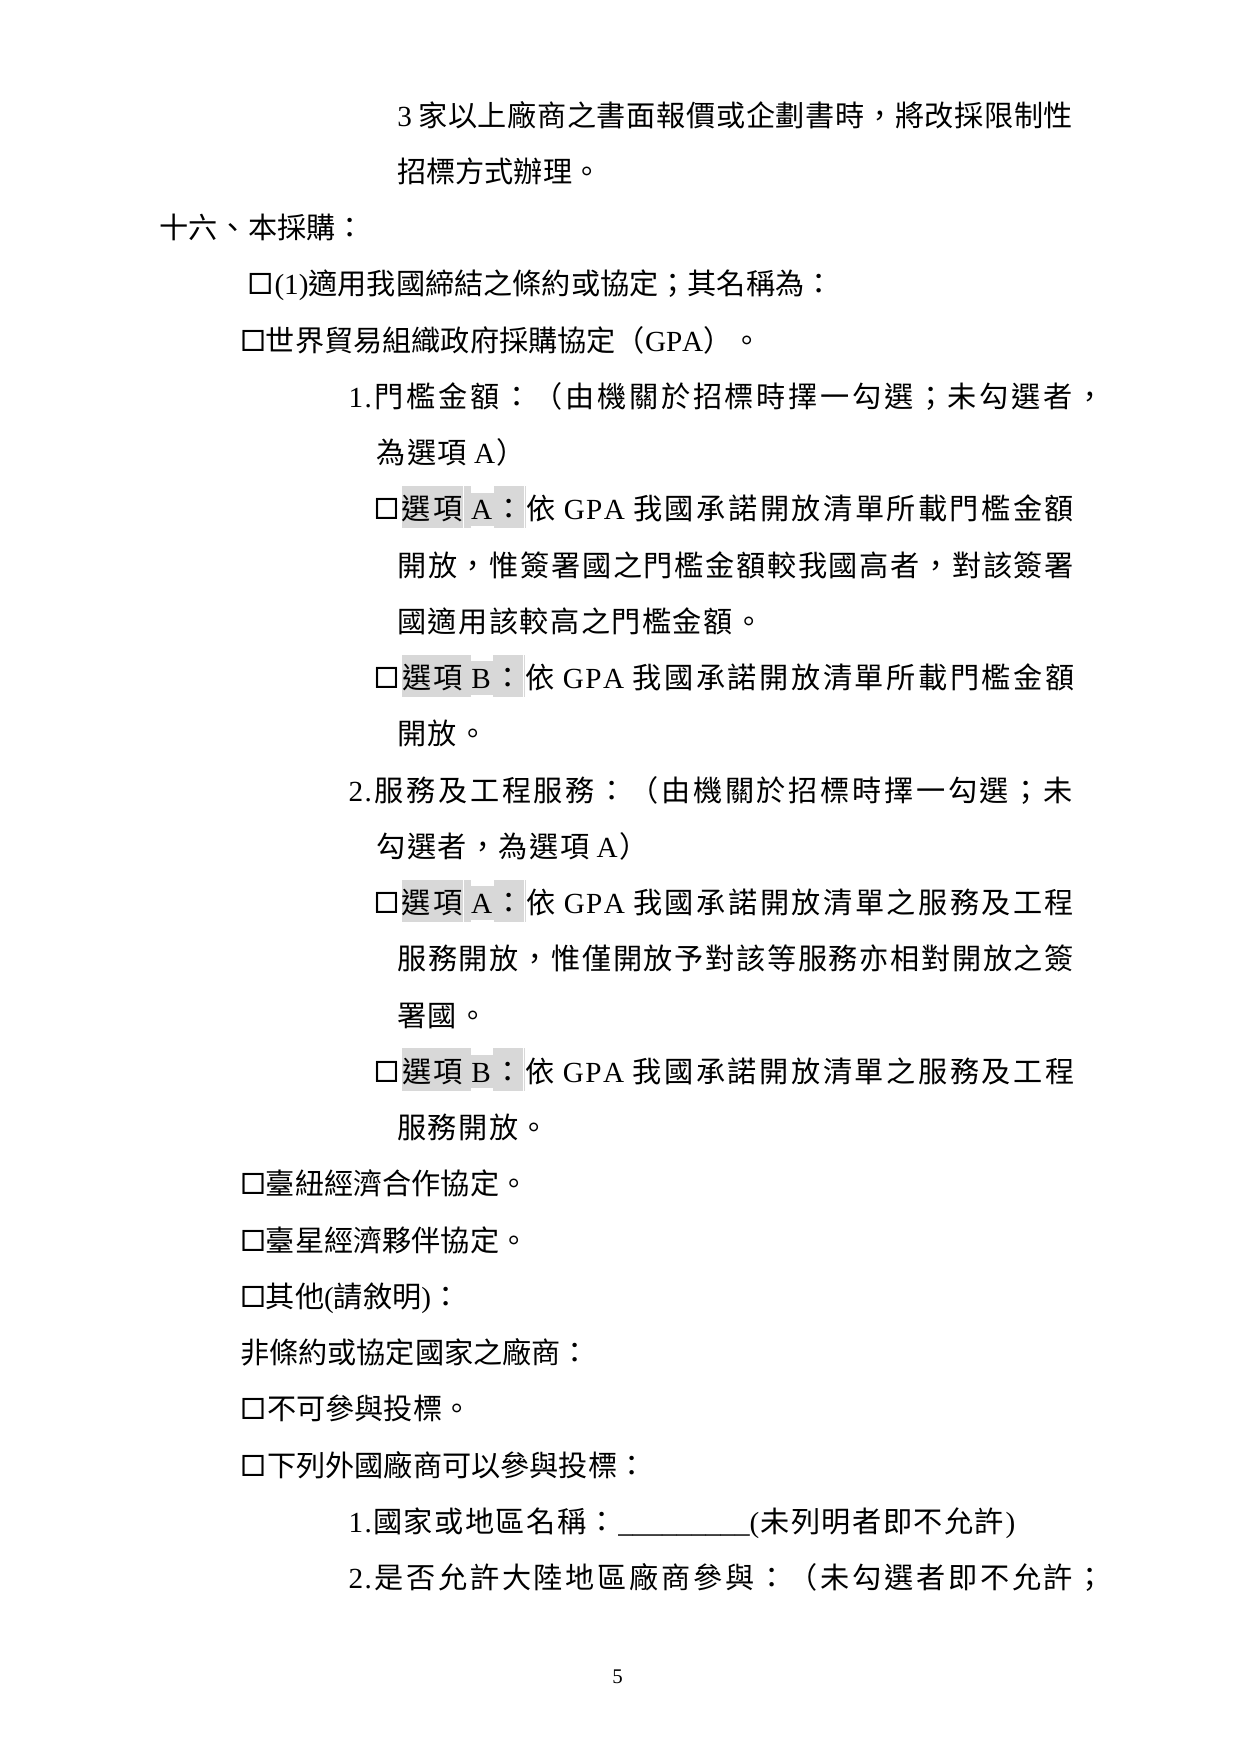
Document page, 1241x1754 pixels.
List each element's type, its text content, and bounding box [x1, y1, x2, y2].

text 2.服務及工程服務：（由機關於招標時擇一勾選；未勾選者，為選項A） [348, 760, 1075, 873]
list 本採購： [159, 198, 1075, 254]
text 1.門檻金額：（由機關於招標時擇一勾選；未勾選者，為選項A） [348, 366, 1075, 479]
text 世界貿易組織政府採購協定（GPA）。 [159, 310, 1075, 366]
text 臺紐經濟合作協定。 [159, 1154, 1075, 1210]
text 臺星經濟夥伴協定。 [159, 1210, 1075, 1266]
text 1.國家或地區名稱：_________(未列明者即不允許) [348, 1491, 1075, 1548]
text (1)適用我國締結之條約或協定；其名稱為： [247, 254, 1075, 310]
text 選項B：依GPA我國承諾開放清單所載門檻金額開放。 [373, 648, 1075, 760]
text 不可參與投標。 [159, 1379, 1075, 1435]
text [159, 85, 1075, 198]
text 選項A：依GPA我國承諾開放清單之服務及工程服務開放，惟僅開放予對該等服務亦相對開放之簽署國。 [373, 873, 1075, 1041]
text 選項B：依GPA我國承諾開放清單之服務及工程服務開放。 [373, 1041, 1075, 1154]
text 下列外國廠商可以參與投標： [159, 1435, 1075, 1491]
text 選項A：依GPA我國承諾開放清單所載門檻金額開放，惟簽署國之門檻金額較我國高者，對該簽署國適用該較高之門檻金額。 [373, 479, 1075, 648]
text 非條約或協定國家之廠商： [159, 1323, 1075, 1379]
text 其他(請敘明)： [159, 1266, 1075, 1323]
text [348, 1548, 1075, 1604]
